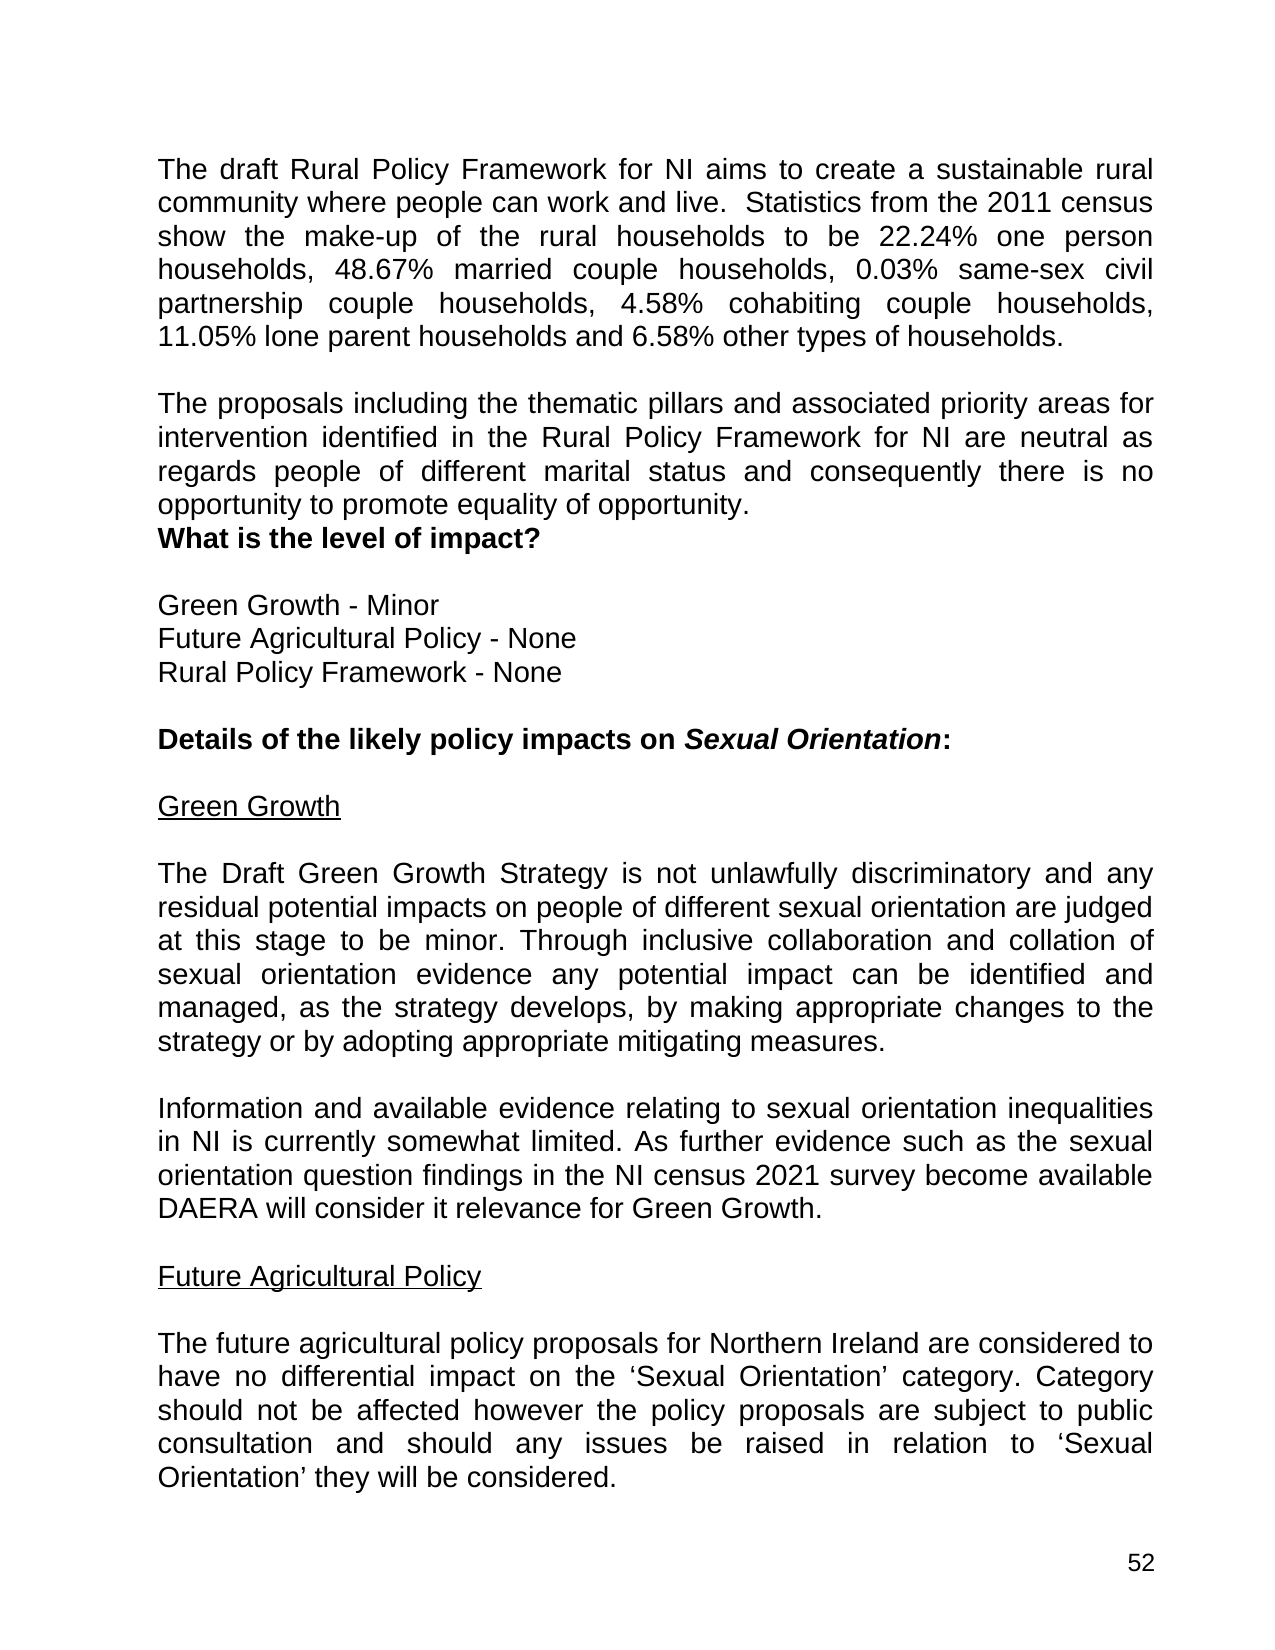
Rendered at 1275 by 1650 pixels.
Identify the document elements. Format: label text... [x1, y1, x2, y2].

list The proposals including the thematic pillars and associated priority areas for intervention identified in the Rural Policy Framework for NI are neutral as regards people of different marital status and consequently there is no opportunity to promote equality of opportunity. [157, 386, 1155, 521]
list Details of the likely policy impacts on Sexual Orientation: [157, 722, 1155, 755]
list Green Growth [157, 789, 1155, 822]
text What is the level of impact? [157, 521, 1155, 554]
list Green Growth - Minor [157, 588, 1155, 621]
list The draft Rural Policy Framework for NI aims to create a sustainable rural community where people can work and live. Statistics from the 2011 census show the make-up of the rural households to be 22.24% one person households, 48.67% married couple households, 0.03% same-sex civil partnership couple households, 4.58% cohabiting couple households, 11.05% lone parent households and 6.58% other types of households. [157, 152, 1155, 353]
list The Draft Green Growth Strategy is not unlawfully discriminatory and any residual potential impacts on people of different sexual orientation are judged at this stage to be minor. Through inclusive collaboration and collation of sexual orientation evidence any potential impact can be identified and managed, as the strategy develops, by making appropriate changes to the strategy or by adopting appropriate mitigating measures. [157, 856, 1155, 1057]
list Rural Policy Framework - None [157, 655, 1155, 688]
list Information and available evidence relating to sexual orientation inequalities in NI is currently somewhat limited. As further evidence such as the sexual orientation question findings in the NI census 2021 survey become available DAERA will consider it relevance for Green Growth. [157, 1091, 1155, 1225]
list Future Agricultural Policy [157, 1258, 1155, 1292]
list The future agricultural policy proposals for Northern Ireland are considered to have no differential impact on the ‘Sexual Orientation’ category. Category should not be affected however the policy proposals are subject to public consultation and should any issues be raised in relation to ‘Sexual Orientation’ they will be considered. [157, 1326, 1155, 1493]
list Future Agricultural Policy - None [157, 621, 1155, 655]
